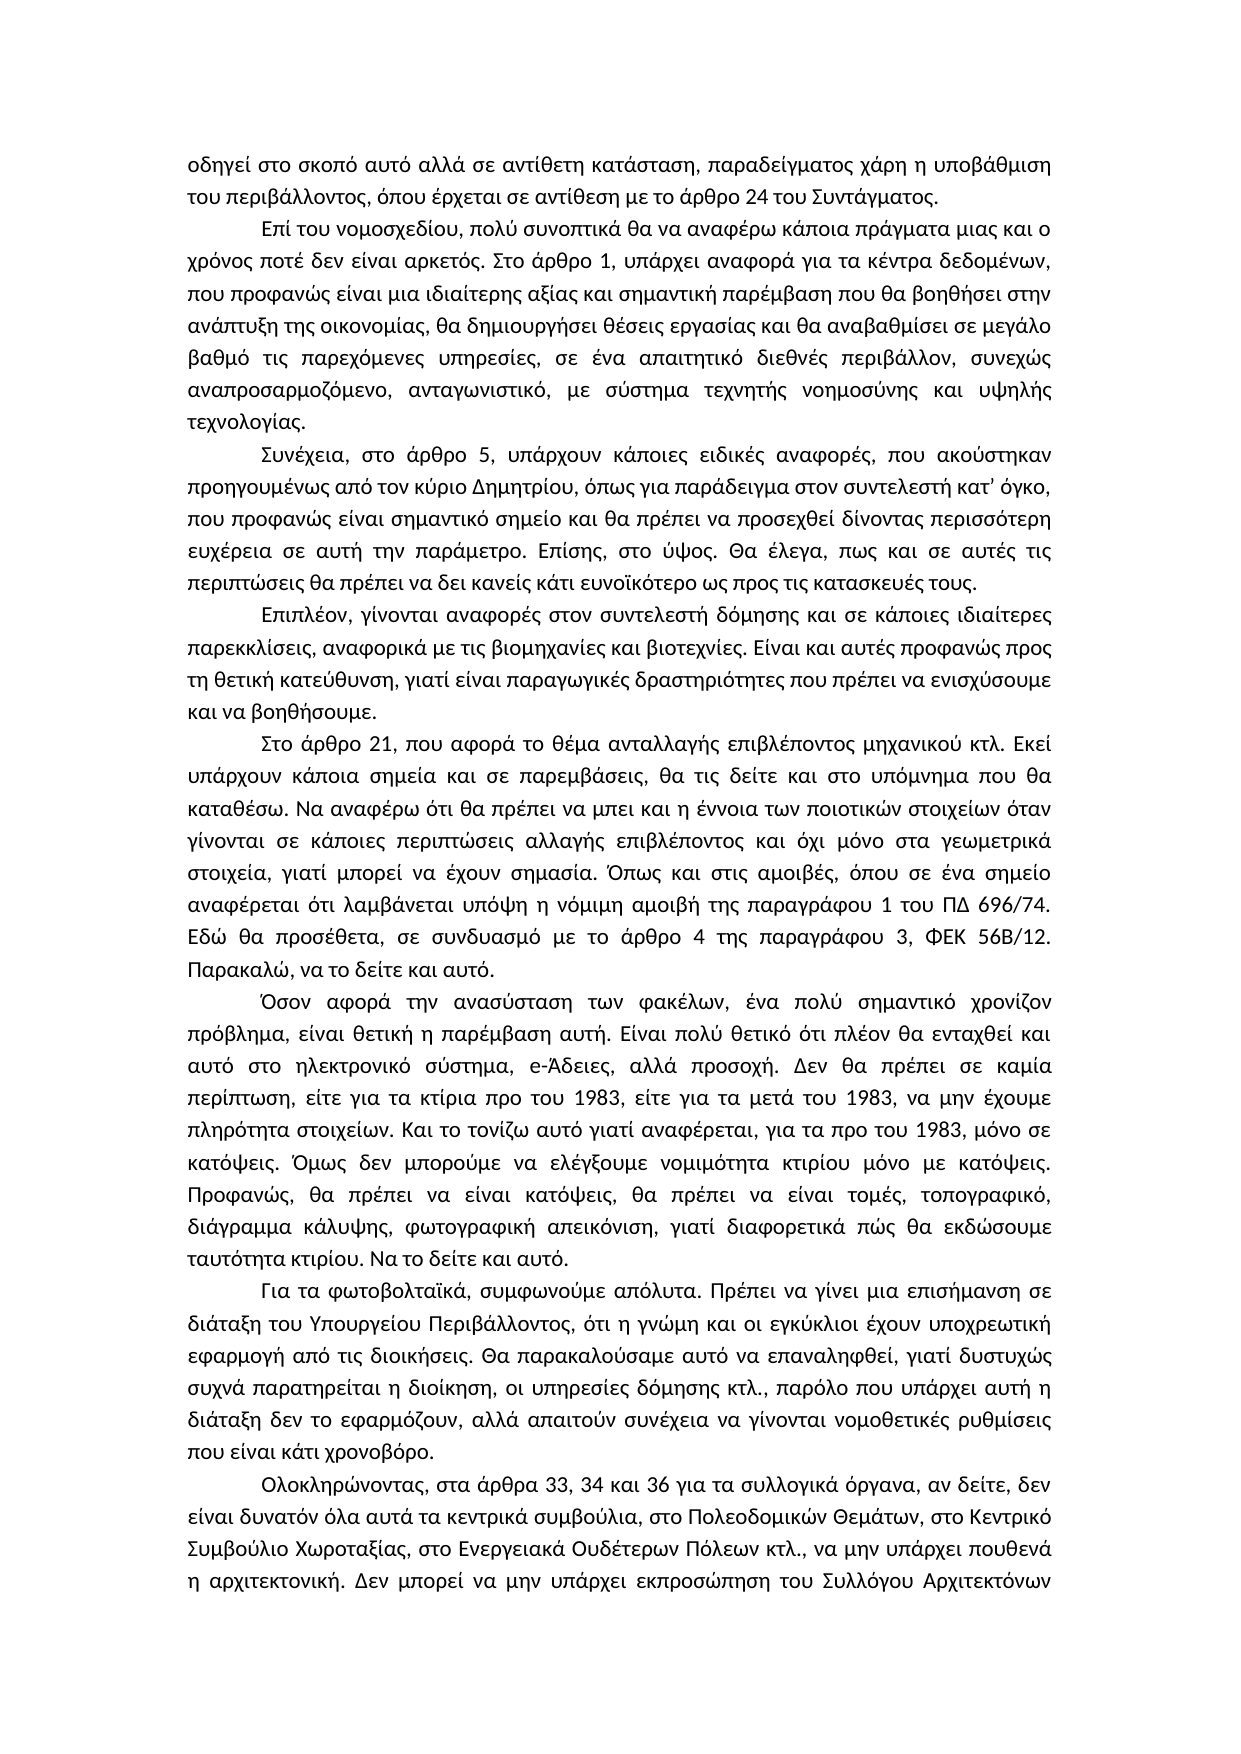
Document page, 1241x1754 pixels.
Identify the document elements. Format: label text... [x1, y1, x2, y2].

text Επιπλέον, γίνονται αναφορές στον συντελεστή δόμησης και σε κάποιες ιδιαίτερες παρεκκλίσεις, αναφορικά με τις βιομηχανίες και βιοτεχνίες. Είναι και αυτές προφανώς προς τη θετική κατεύθυνση, γιατί είναι παραγωγικές δραστηριότητες που πρέπει να ενισχύσουμε και να βοηθήσουμε. [187, 601, 1053, 725]
text Συνέχεια, στο άρθρο 5, υπάρχουν κάποιες ειδικές αναφορές, που ακούστηκαν προηγουμένως από τον κύριο Δημητρίου, όπως για παράδειγμα στον συντελεστή κατ’ όγκο, που προφανώς είναι σημαντικό σημείο και θα πρέπει να προσεχθεί δίνοντας περισσότερη ευχέρεια σε αυτή την παράμετρο. Επίσης, στο ύψος. Θα έλεγα, πως και σε αυτές τις περιπτώσεις θα πρέπει να δει κανείς κάτι ευνοϊκότερο ως προς τις κατασκευές τους. [187, 440, 1053, 596]
text Στο άρθρο 21, που αφορά το θέμα ανταλλαγής επιβλέποντος μηχανικού κτλ. Εκεί υπάρχουν κάποια σημεία και σε παρεμβάσεις, θα τις δείτε και στο υπόμνημα που θα καταθέσω. Να αναφέρω ότι θα πρέπει να μπει και η έννοια των ποιοτικών στοιχείων όταν γίνονται σε κάποιες περιπτώσεις αλλαγής επιβλέποντος και όχι μόνο στα γεωμετρικά στοιχεία, γιατί μπορεί να έχουν σημασία. Όπως και στις αμοιβές, όπου σε ένα σημείο αναφέρεται ότι λαμβάνεται υπόψη η νόμιμη αμοιβή της παραγράφου 1 του ΠΔ 696/74. Εδώ θα προσέθετα, σε συνδυασμό με το άρθρο 4 της παραγράφου 3, ΦΕΚ 56Β/12. Παρακαλώ, να το δείτε και αυτό. [187, 729, 1053, 983]
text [187, 1470, 1053, 1594]
text Για τα φωτοβολταϊκά, συμφωνούμε απόλυτα. Πρέπει να γίνει μια επισήμανση σε διάταξη του Υπουργείου Περιβάλλοντος, ότι η γνώμη και οι εγκύκλιοι έχουν υποχρεωτική εφαρμογή από τις διοικήσεις. Θα παρακαλούσαμε αυτό να επαναληφθεί, γιατί δυστυχώς συχνά παρατηρείται η διοίκηση, οι υπηρεσίες δόμησης κτλ., παρόλο που υπάρχει αυτή η διάταξη δεν το εφαρμόζουν, αλλά απαιτούν συνέχεια να γίνονται νομοθετικές ρυθμίσεις που είναι κάτι χρονοβόρο. [187, 1277, 1053, 1466]
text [187, 150, 1053, 210]
text Όσον αφορά την ανασύσταση των φακέλων, ένα πολύ σημαντικό χρονίζον πρόβλημα, είναι θετική η παρέμβαση αυτή. Είναι πολύ θετικό ότι πλέον θα ενταχθεί και αυτό στο ηλεκτρονικό σύστημα, e-Άδειες, αλλά προσοχή. Δεν θα πρέπει σε καμία περίπτωση, είτε για τα κτίρια προ του 1983, είτε για τα μετά του 1983, να μην έχουμε πληρότητα στοιχείων. Και το τονίζω αυτό γιατί αναφέρεται, για τα προ του 1983, μόνο σε κατόψεις. Όμως δεν μπορούμε να ελέγξουμε νομιμότητα κτιρίου μόνο με κατόψεις. Προφανώς, θα πρέπει να είναι κατόψεις, θα πρέπει να είναι τομές, τοπογραφικό, διάγραμμα κάλυψης, φωτογραφική απεικόνιση, γιατί διαφορετικά πώς θα εκδώσουμε ταυτότητα κτιρίου. Να το δείτε και αυτό. [187, 987, 1053, 1272]
text Επί του νομοσχεδίου, πολύ συνοπτικά θα να αναφέρω κάποια πράγματα μιας και ο χρόνος ποτέ δεν είναι αρκετός. Στο άρθρο 1, υπάρχει αναφορά για τα κέντρα δεδομένων, που προφανώς είναι μια ιδιαίτερης αξίας και σημαντική παρέμβαση που θα βοηθήσει στην ανάπτυξη της οικονομίας, θα δημιουργήσει θέσεις εργασίας και θα αναβαθμίσει σε μεγάλο βαθμό τις παρεχόμενες υπηρεσίες, σε ένα απαιτητικό διεθνές περιβάλλον, συνεχώς αναπροσαρμοζόμενο, ανταγωνιστικό, με σύστημα τεχνητής νοημοσύνης και υψηλής τεχνολογίας. [187, 214, 1053, 436]
